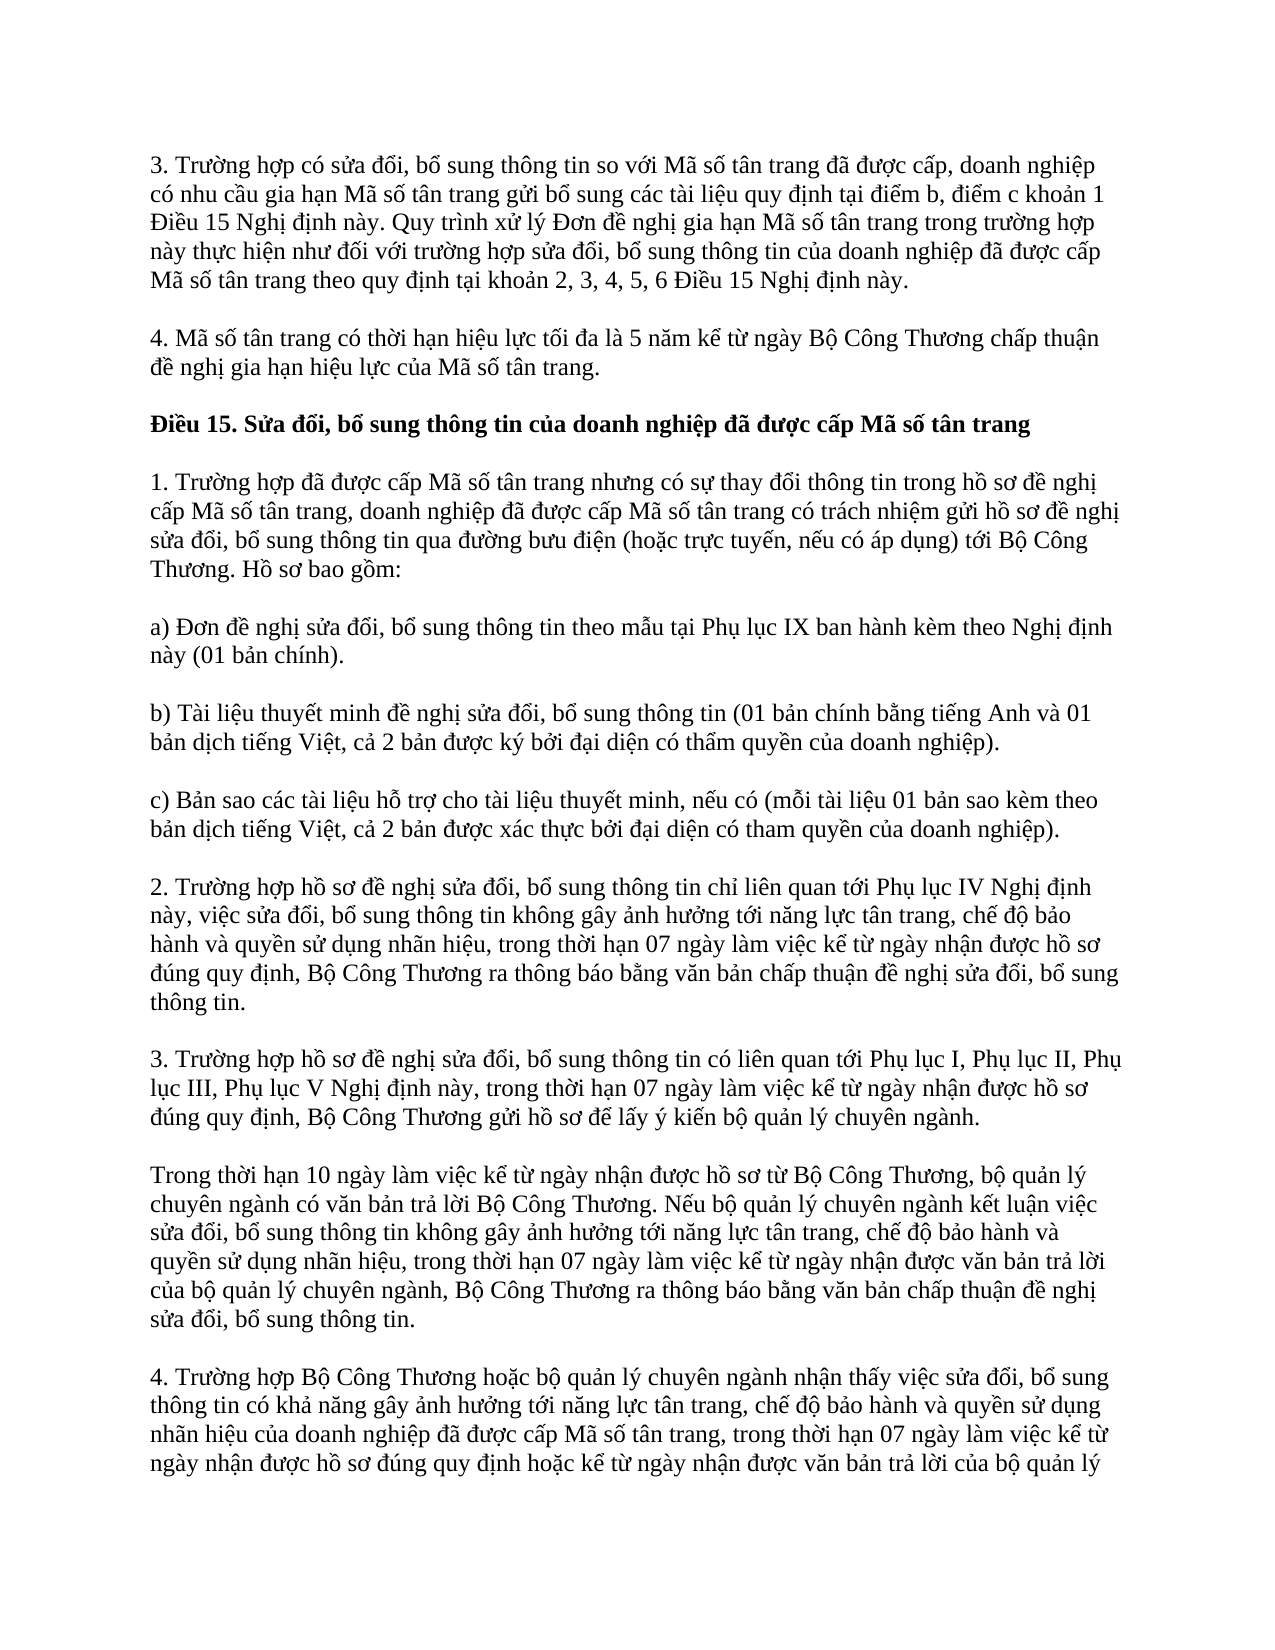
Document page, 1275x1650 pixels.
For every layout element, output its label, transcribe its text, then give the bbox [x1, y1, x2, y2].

text a) Đơn đề nghị sửa đổi, bổ sung thông tin theo mẫu tại Phụ lục IX ban hành kèm theo Nghị định này (01 bản chính). [150, 612, 1125, 669]
text c) Bản sao các tài liệu hỗ trợ cho tài liệu thuyết minh, nếu có (mỗi tài liệu 01 bản sao kèm theo bản dịch tiếng Việt, cả 2 bản được xác thực bởi đại diện có tham quyền của doanh nghiệp). [150, 785, 1125, 842]
text Trong thời hạn 10 ngày làm việc kể từ ngày nhận được hồ sơ từ Bộ Công Thương, bộ quản lý chuyên ngành có văn bản trả lời Bộ Công Thương. Nếu bộ quản lý chuyên ngành kết luận việc sửa đổi, bổ sung thông tin không gây ảnh hưởng tới năng lực tân trang, chế độ bảo hành và quyền sử dụng nhãn hiệu, trong thời hạn 07 ngày làm việc kể từ ngày nhận được văn bản trả lời của bộ quản lý chuyên ngành, Bộ Công Thương ra thông báo bằng văn bản chấp thuận đề nghị sửa đổi, bổ sung thông tin. [150, 1160, 1125, 1332]
text 3. Trường hợp có sửa đổi, bổ sung thông tin so với Mã số tân trang đã được cấp, doanh nghiệp có nhu cầu gia hạn Mã số tân trang gửi bổ sung các tài liệu quy định tại điểm b, điểm c khoản 1 Điều 15 Nghị định này. Quy trình xử lý Đơn đề nghị gia hạn Mã số tân trang trong trường hợp này thực hiện như đối với trường hợp sửa đổi, bổ sung thông tin của doanh nghiệp đã được cấp Mã số tân trang theo quy định tại khoản 2, 3, 4, 5, 6 Điều 15 Nghị định này. [150, 150, 1125, 294]
text 3. Trường hợp hồ sơ đề nghị sửa đổi, bổ sung thông tin có liên quan tới Phụ lục I, Phụ lục II, Phụ lục III, Phụ lục V Nghị định này, trong thời hạn 07 ngày làm việc kể từ ngày nhận được hồ sơ đúng quy định, Bộ Công Thương gửi hồ sơ để lấy ý kiến bộ quản lý chuyên ngành. [150, 1044, 1125, 1131]
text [150, 1362, 1125, 1477]
text Điều 15. Sửa đổi, bổ sung thông tin của doanh nghiệp đã được cấp Mã số tân trang [150, 409, 1125, 438]
text 2. Trường hợp hồ sơ đề nghị sửa đổi, bổ sung thông tin chỉ liên quan tới Phụ lục IV Nghị định này, việc sửa đổi, bổ sung thông tin không gây ảnh hưởng tới năng lực tân trang, chế độ bảo hành và quyền sử dụng nhãn hiệu, trong thời hạn 07 ngày làm việc kể từ ngày nhận được hồ sơ đúng quy định, Bộ Công Thương ra thông báo bằng văn bản chấp thuận đề nghị sửa đổi, bổ sung thông tin. [150, 872, 1125, 1015]
text 4. Mã số tân trang có thời hạn hiệu lực tối đa là 5 năm kể từ ngày Bộ Công Thương chấp thuận đề nghị gia hạn hiệu lực của Mã số tân trang. [150, 323, 1125, 380]
text 1. Trường hợp đã được cấp Mã số tân trang nhưng có sự thay đổi thông tin trong hồ sơ đề nghị cấp Mã số tân trang, doanh nghiệp đã được cấp Mã số tân trang có trách nhiệm gửi hồ sơ đề nghị sửa đổi, bổ sung thông tin qua đường bưu điện (hoặc trực tuyến, nếu có áp dụng) tới Bộ Công Thương. Hồ sơ bao gồm: [150, 467, 1125, 582]
text b) Tài liệu thuyết minh đề nghị sửa đổi, bổ sung thông tin (01 bản chính bằng tiếng Anh và 01 bản dịch tiếng Việt, cả 2 bản được ký bởi đại diện có thẩm quyền của doanh nghiệp). [150, 698, 1125, 756]
